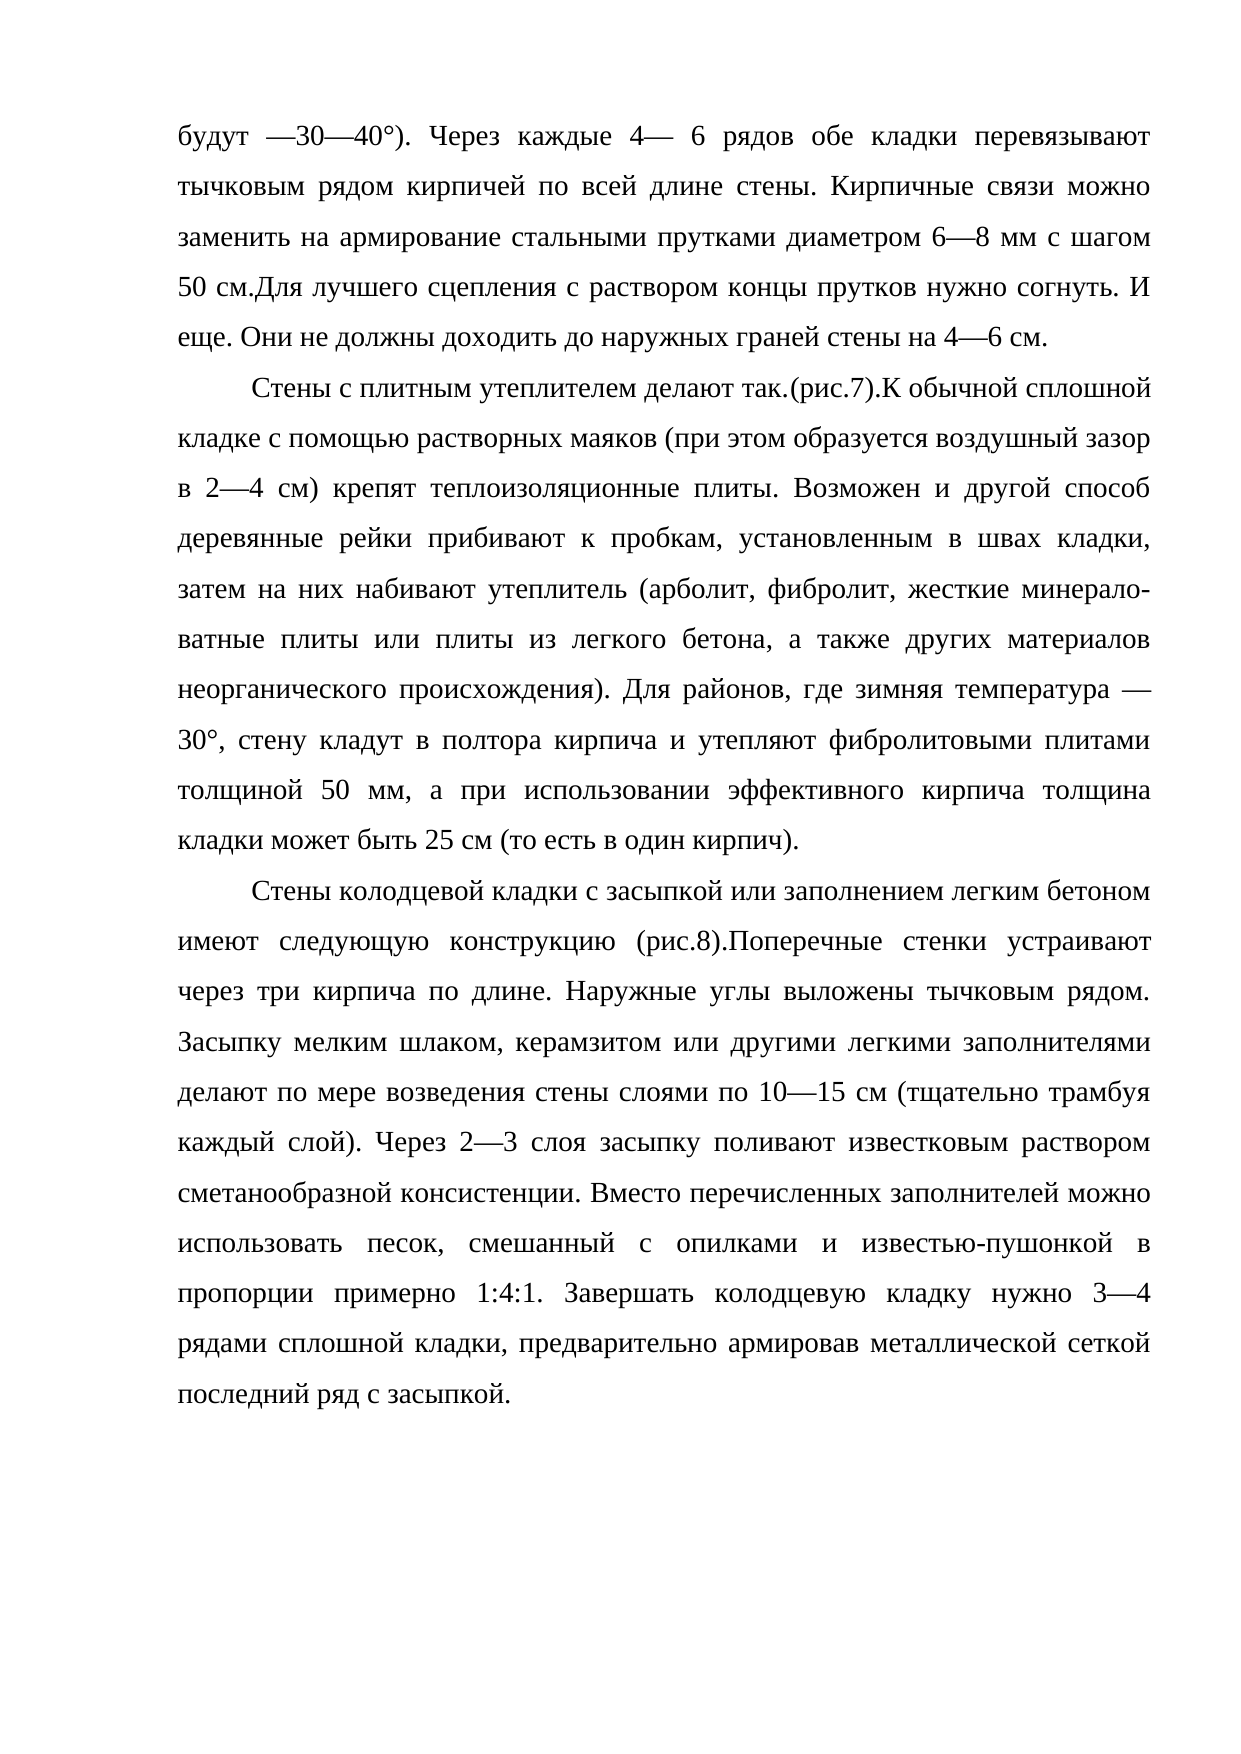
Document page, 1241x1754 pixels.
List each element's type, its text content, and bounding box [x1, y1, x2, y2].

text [177, 118, 1152, 353]
text Стены с плитным утеплителем делают так.(рис.7).К обычной сплошной кладке с помощью растворных маяков (при этом образуется воздушный зазор в 2—4 см) крепят теплоизоляционные плиты. Возможен и другой способ деревянные рейки прибивают к пробкам, установленным в швах кладки, затем на них набивают утеплитель (арболит, фибролит, жесткие минерало-ватные плиты или плиты из легкого бетона, а также других материалов неорганического происхождения). Для районов, где зимняя температура —30°, стену кладут в полтора кирпича и утепляют фибролитовыми плитами толщиной , а при использовании эффективного кирпича толщина кладки может быть (то есть в один кирпич). [177, 370, 1152, 856]
text Стены колодцевой кладки с засыпкой или заполнением легким бетоном имеют следующую конструкцию (рис.8).Поперечные стенки устраивают через три кирпича по длине. Наружные углы выложены тычковым рядом. Засыпку мелким шлаком, керамзитом или другими легкими заполнителями делают по мере возведения стены слоями по 10—15 см (тщательно трамбуя каждый слой). Через 2—3 слоя засыпку поливают известковым раствором сметанообразной консистенции. Вместо перечисленных заполнителей можно использовать песок, смешанный с опилками и известью-пушонкой в пропорции примерно 1:4:1. Завершать колодцевую кладку нужно 3—4 рядами сплошной кладки, предварительно армировав металлической сеткой последний ряд с засыпкой. [177, 873, 1152, 1409]
